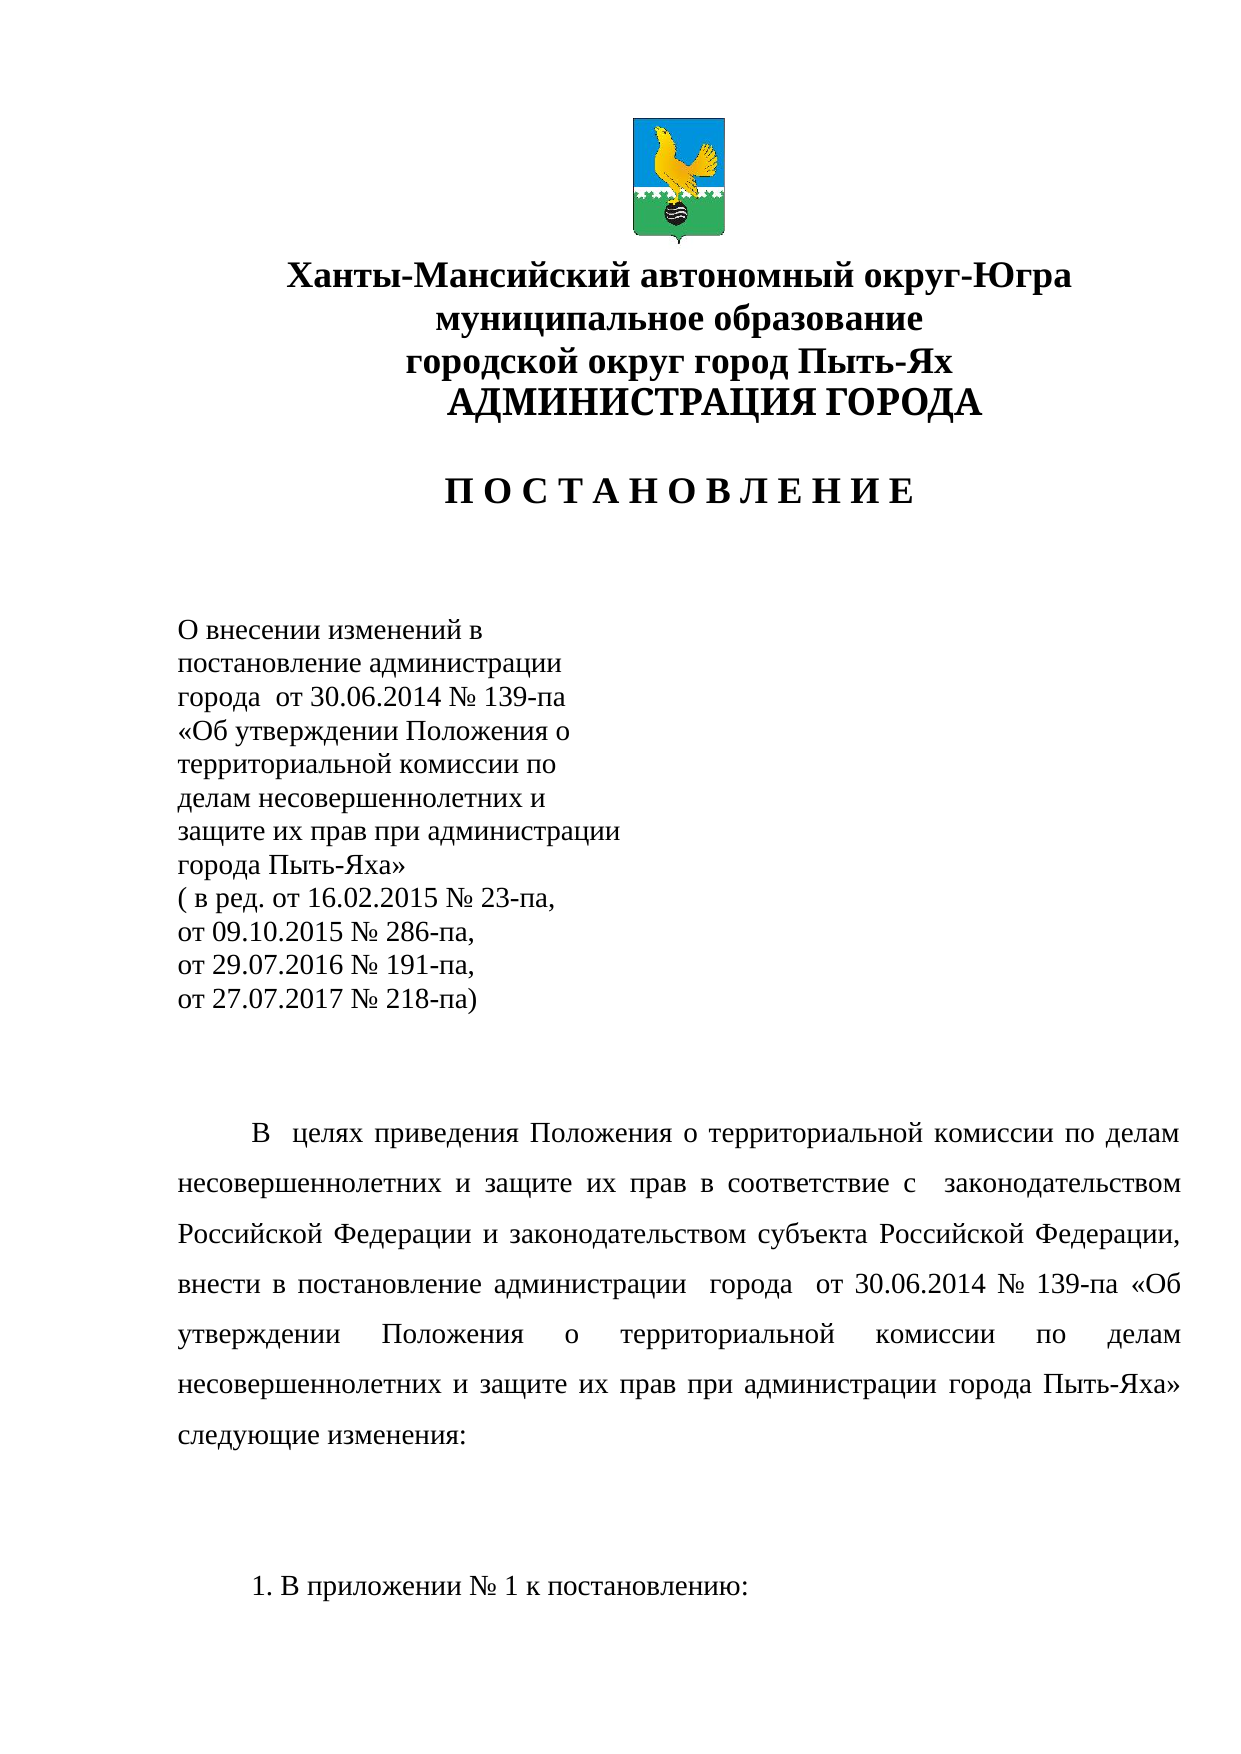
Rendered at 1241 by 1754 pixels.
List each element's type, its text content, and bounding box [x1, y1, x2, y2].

text «Об утверждении Положения о [177, 713, 1181, 746]
picture [633, 118, 725, 253]
text от 09.10.2015 № 286-па, [177, 914, 1181, 947]
picture [633, 118, 647, 130]
text защите их прав при администрации [177, 813, 1181, 847]
text В целях приведения Положения о территориальной комиссии по делам несовершеннолетних и защите их прав в соответствие с законодательством Российской Федерации и законодательством субъекта Российской Федерации, внести в постановление администрации города от 30.06.2014 № 139-па «Об утверждении Положения о территориальной комиссии по делам несовершеннолетних и защите их прав при администрации города Пыть-Яха» следующие изменения: [177, 1115, 1181, 1451]
text города от 30.06.2014 № 139-па [177, 679, 1181, 713]
subtitle АДМИНИСТРАЦИЯ ГОРОДА [177, 382, 1181, 425]
text делам несовершеннолетних и [177, 780, 1181, 813]
text городской округ город Пыть-Ях [177, 339, 1181, 382]
text Ханты-Мансийский автономный округ-Югра [177, 253, 1181, 296]
text О внесении изменений в [177, 612, 1181, 646]
text муниципальное образование [177, 296, 1181, 339]
text от 29.07.2016 № 191-па, [177, 947, 1181, 981]
text П О С Т А Н О В Л Е Н И Е [177, 468, 1181, 511]
text от 27.07.2017 № 218-па) [177, 981, 1181, 1014]
text города Пыть-Яха» [177, 847, 1181, 880]
text ( в ред. от 16.02.2015 № 23-па, [177, 880, 1181, 914]
text постановление администрации [177, 646, 1181, 679]
text 1. В приложении № 1 к постановлению: [177, 1568, 1181, 1601]
text территориальной комиссии по [177, 746, 1181, 780]
